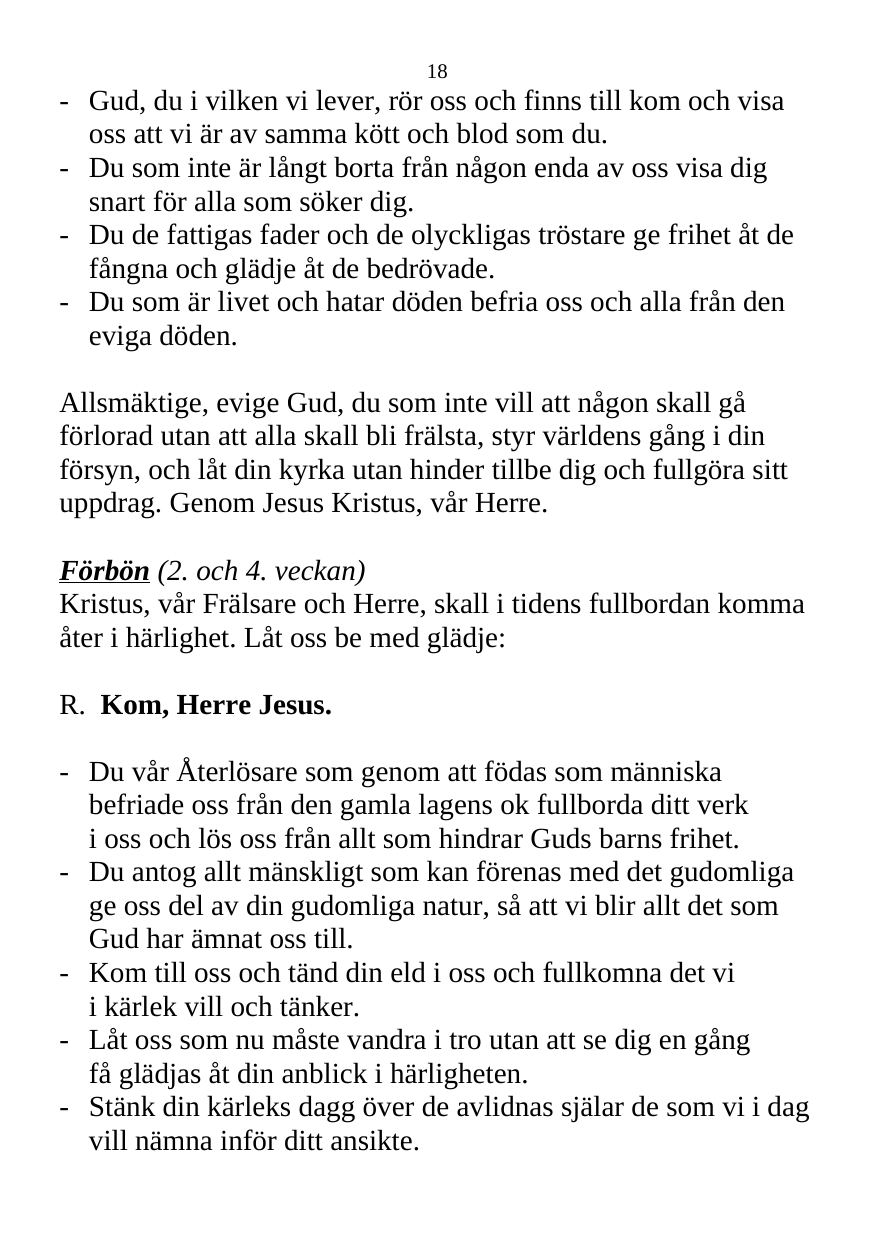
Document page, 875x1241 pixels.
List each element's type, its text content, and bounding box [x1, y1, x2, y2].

text i kärlek vill och tänker. [59, 989, 815, 1022]
text - Du som är livet och hatar döden befria oss och alla från den eviga döden. [59, 284, 815, 351]
text Kristus, vår Frälsare och Herre, skall i tidens fullbordan komma åter i härlighet. Låt oss be med glädje: [59, 586, 815, 653]
text - Låt oss som nu måste vandra i tro utan att se dig en gång [59, 1022, 815, 1056]
text i oss och lös oss från allt som hindrar Guds barns frihet. [59, 821, 815, 854]
text - Gud, du i vilken vi lever, rör oss och finns till kom och visa oss att vi är av samma kött och blod som du. [59, 83, 815, 150]
text - Kom till oss och tänd din eld i oss och fullkomna det vi [59, 955, 815, 989]
text få glädjas åt din anblick i härligheten. [59, 1056, 815, 1089]
text Allsmäktige, evige Gud, du som inte vill att någon skall gå förlorad utan att alla skall bli frälsta, styr världens gång i din försyn, och låt din kyrka utan hinder tillbe dig och fullgöra sitt uppdrag. Genom Jesus Kristus, vår Herre. [59, 385, 815, 519]
text - Du de fattigas fader och de olyckligas tröstare ge frihet åt de fångna och glädje åt de bedrövade. [59, 217, 815, 284]
text - Du antog allt mänskligt som kan förenas med det gudomliga ge oss del av din gudomliga natur, så att vi blir allt det som Gud har ämnat oss till. [59, 854, 815, 955]
text - Du som inte är långt borta från någon enda av oss visa dig snart för alla som söker dig. [59, 150, 815, 217]
text R. Kom, Herre Jesus. [59, 687, 815, 720]
text - Du vår Återlösare som genom att födas som människa befriade oss från den gamla lagens ok fullborda ditt verk [59, 754, 815, 821]
text - Stänk din kärleks dagg över de avlidnas själar de som vi i dag vill nämna inför ditt ansikte. [59, 1089, 815, 1156]
text Förbön (2. och 4. veckan) [59, 553, 815, 586]
